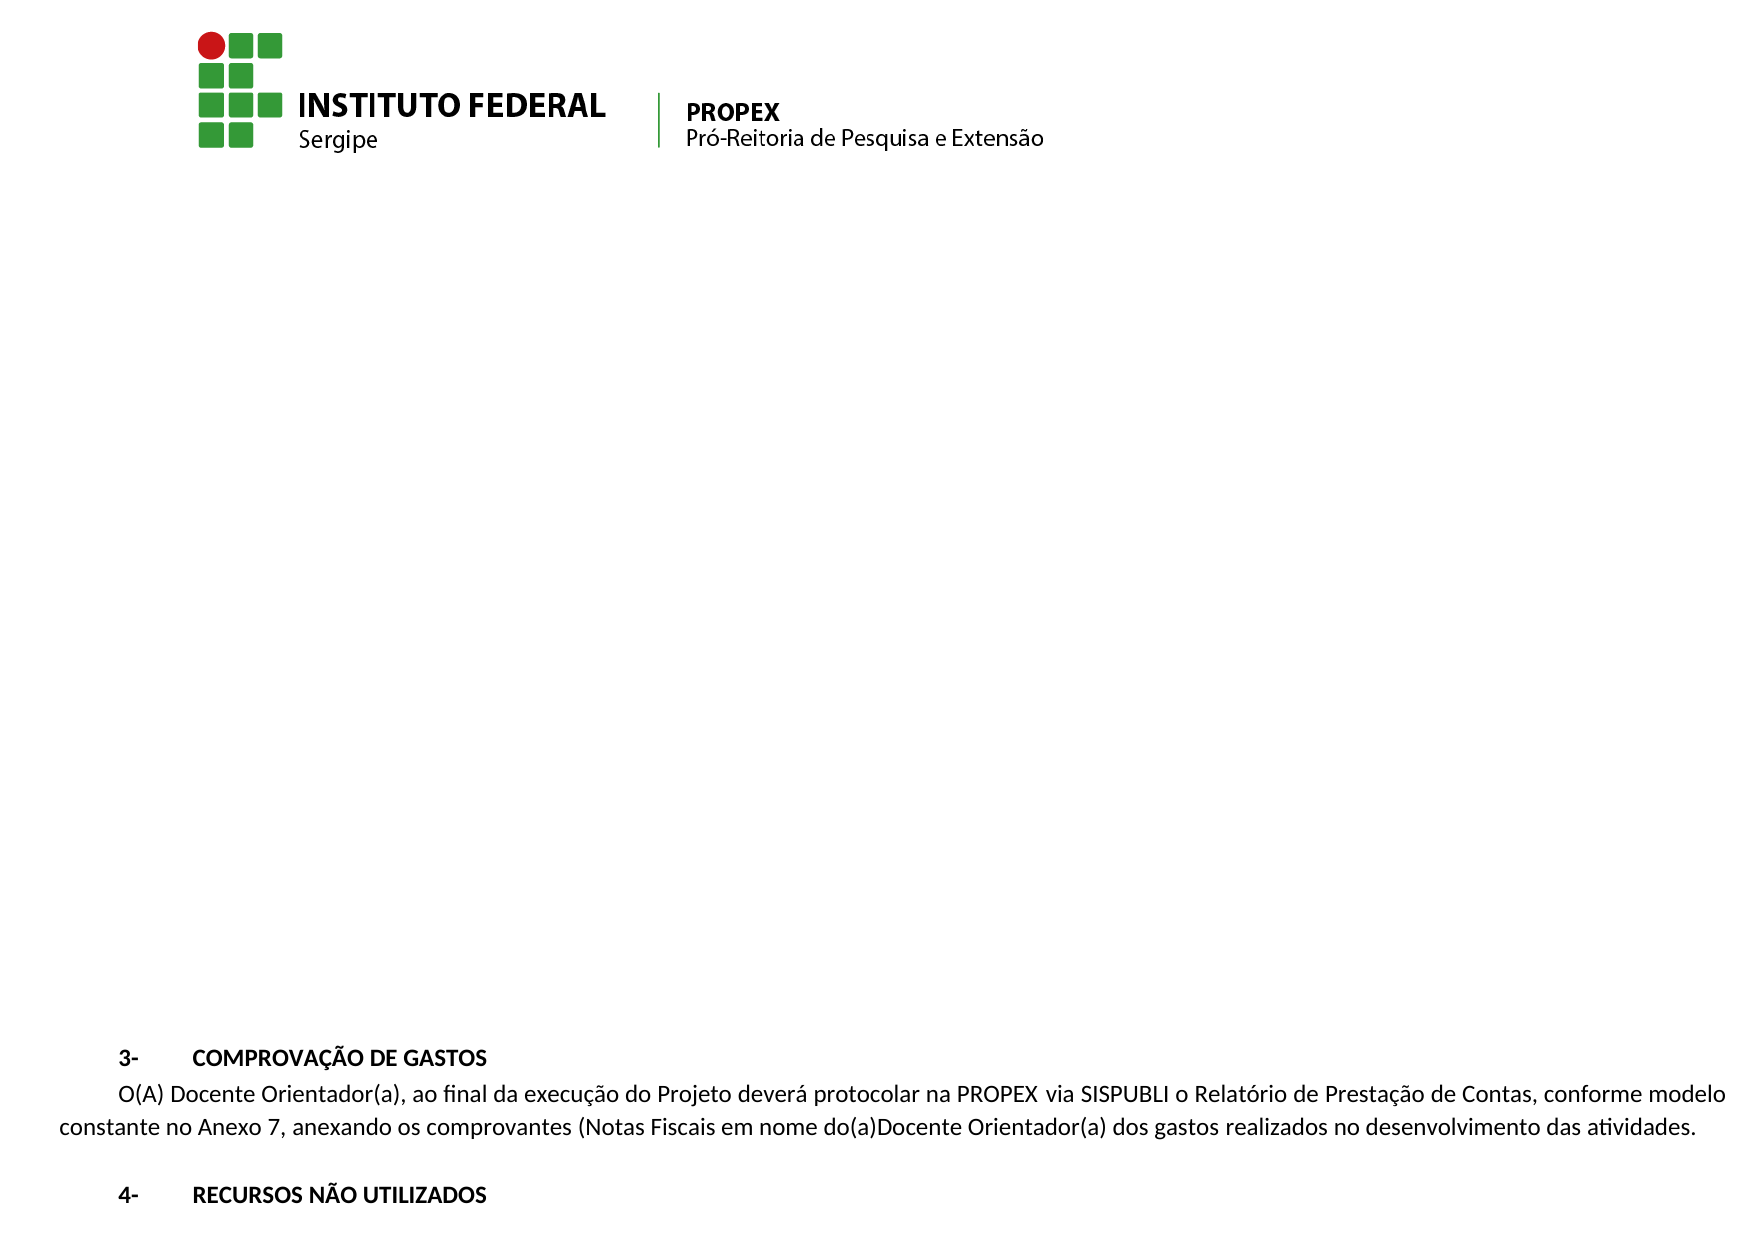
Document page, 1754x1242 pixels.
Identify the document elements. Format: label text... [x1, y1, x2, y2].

subtitle COMPROVAÇÃO DE GASTOS [59, 1042, 1727, 1073]
picture [197, 31, 1044, 154]
text O(A) Docente Orientador(a), ao final da execução do Projeto deverá protocolar na PROPEX via SISPUBLI o Relatório de Prestação de Contas, conforme modelo constante no Anexo 7, anexando os comprovantes (Notas Fiscais em nome do(a)Docente Orientador(a) dos gastos realizados no desenvolvimento das atividades. [59, 1078, 1727, 1142]
subtitle RECURSOS NÃO UTILIZADOS [59, 1179, 1727, 1210]
